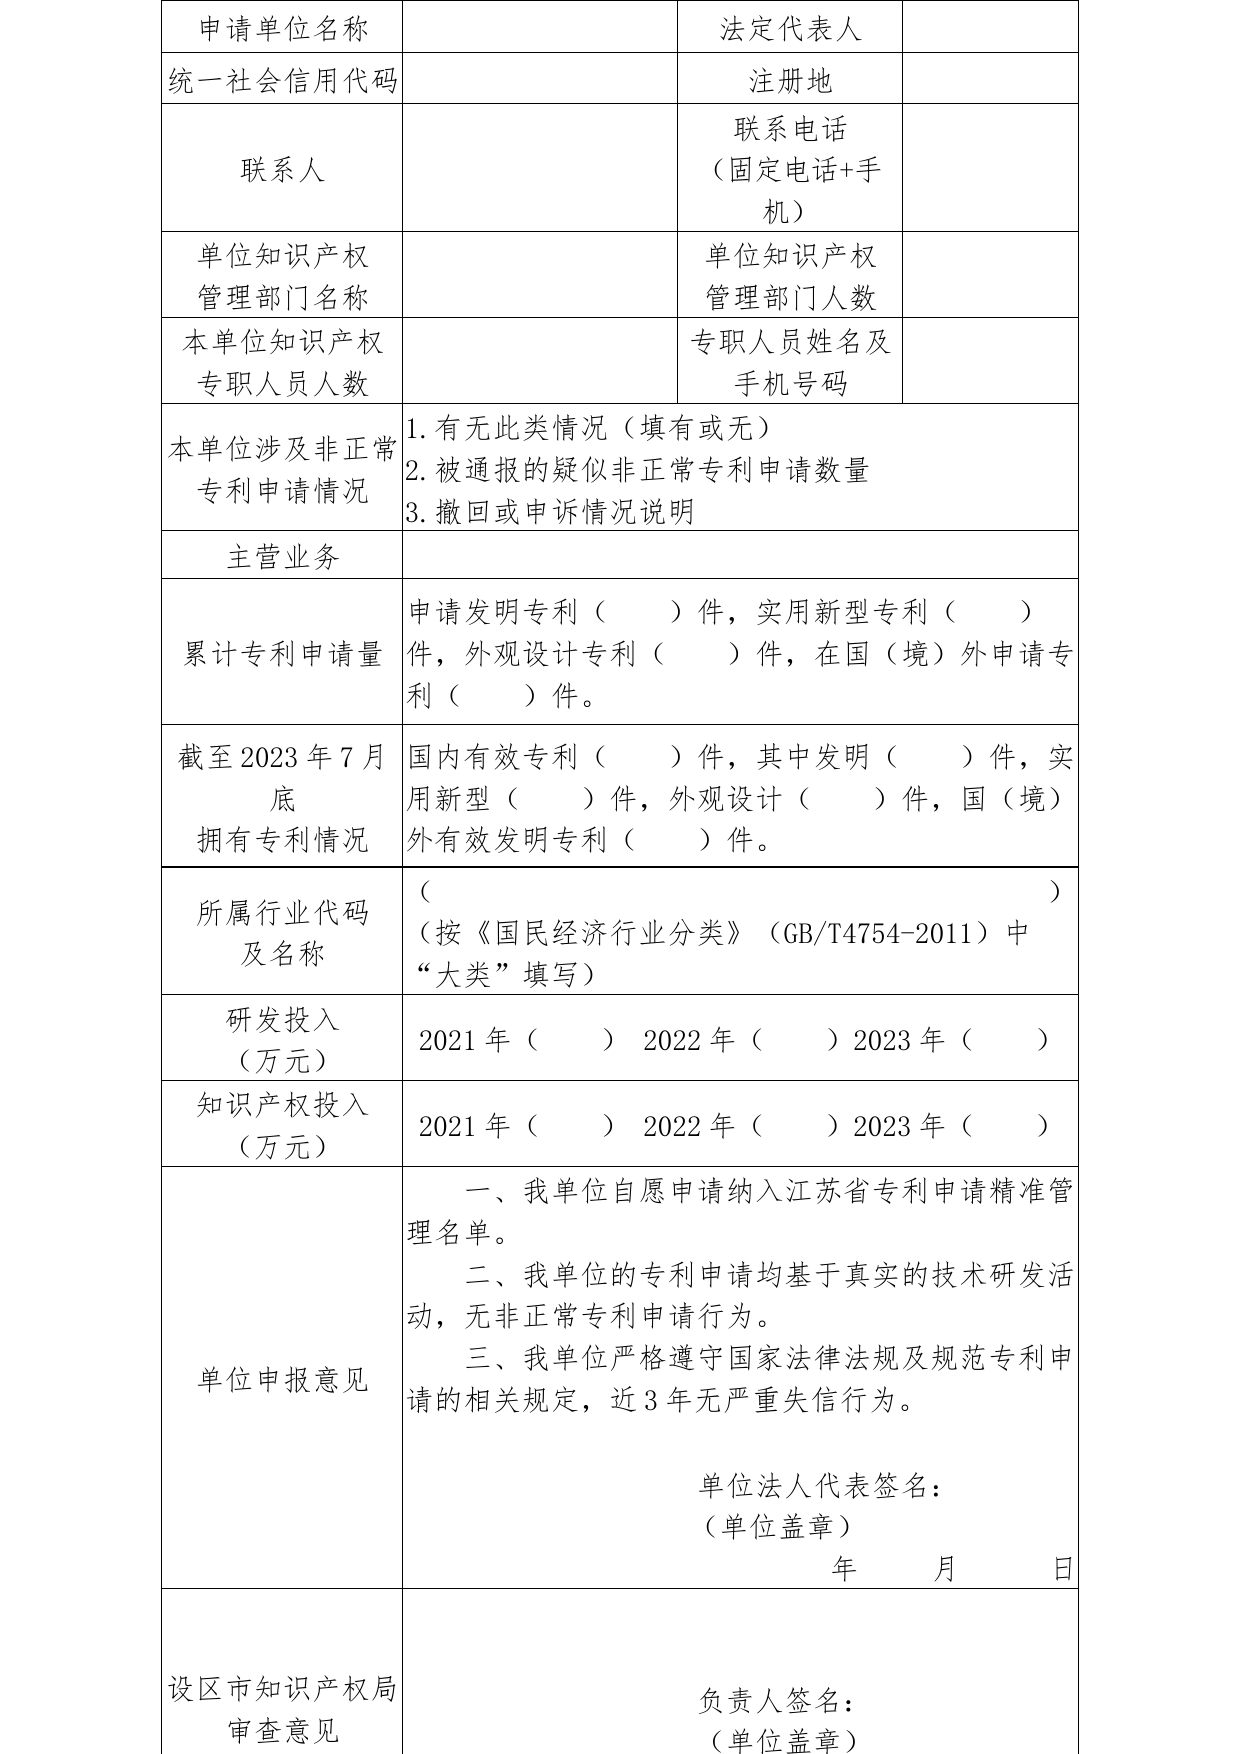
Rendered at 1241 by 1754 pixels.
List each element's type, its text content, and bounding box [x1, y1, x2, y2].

table_cell 设区市知识产权局 审查意见 [162, 1589, 402, 1754]
table_cell [403, 531, 1078, 577]
table_cell [903, 53, 1078, 103]
table_header [403, 1, 677, 52]
table_cell 所属行业代码 及名称 [162, 868, 402, 994]
table_cell 专职人员姓名及 手机号码 [678, 318, 902, 403]
table_cell 负责人签名： （单位盖章） 年 月 日 [403, 1589, 1078, 1754]
table_cell 1.有无此类情况（填有或无） 2.被通报的疑似非正常专利申请数量 3.撤回或申诉情况说明 [403, 404, 1078, 530]
table_cell 一、我单位自愿申请纳入江苏省专利申请精准管理名单。 二、我单位的专利申请均基于真实的技术研发活动，无非正常专利申请行为。 三、我单位严格遵守国家法律法规及规范专利申请的相关规定，近3年无严重失信行为。 [403, 1167, 1078, 1418]
table_header 申请单位名称 [162, 1, 402, 52]
table_cell 主营业务 [162, 531, 402, 577]
table_cell 2021年（ ） 2022年（ ）2023年（ ） [403, 995, 1078, 1080]
table_cell [903, 318, 1078, 403]
table_header [903, 1, 1078, 52]
table_header 法定代表人 [678, 1, 902, 52]
table_cell 研发投入 （万元） [162, 995, 402, 1080]
table_cell 国内有效专利（ ）件，其中发明（ ）件，实用新型（ ）件，外观设计（ ）件，国（境）外有效发明专利（ ）件。 [403, 725, 1078, 866]
table_cell [403, 104, 677, 231]
table_cell 单位知识产权 管理部门名称 [162, 232, 402, 317]
table_cell （ ） （按《国民经济行业分类》（GB/T4754-2011）中“大类”填写） [403, 868, 1078, 994]
table_cell 单位法人代表签名： （单位盖章） 年 月 日 [403, 1419, 1078, 1588]
table_cell [403, 318, 677, 403]
table_cell 联系电话 （固定电话+手机） [678, 104, 902, 231]
table_cell 累计专利申请量 [162, 579, 402, 724]
table_cell 申请发明专利（ ）件，实用新型专利（ ）件，外观设计专利（ ）件，在国（境）外申请专利（ ）件。 [403, 579, 1078, 724]
table_cell 截至2023年7月底 拥有专利情况 [162, 725, 402, 866]
table_cell [903, 232, 1078, 317]
table_cell 单位知识产权 管理部门人数 [678, 232, 902, 317]
table_cell 联系人 [162, 104, 402, 231]
table_cell 注册地 [678, 53, 902, 103]
table_cell 2021年（ ） 2022年（ ）2023年（ ） [403, 1081, 1078, 1166]
table_cell [403, 53, 677, 103]
table_cell 统一社会信用代码 [162, 53, 402, 103]
table_cell [403, 232, 677, 317]
table_cell 本单位涉及非正常专利申请情况 [162, 404, 402, 530]
table_cell [903, 104, 1078, 231]
table_cell 本单位知识产权 专职人员人数 [162, 318, 402, 403]
table_cell 单位申报意见 [162, 1167, 402, 1588]
table_cell 知识产权投入 （万元） [162, 1081, 402, 1166]
